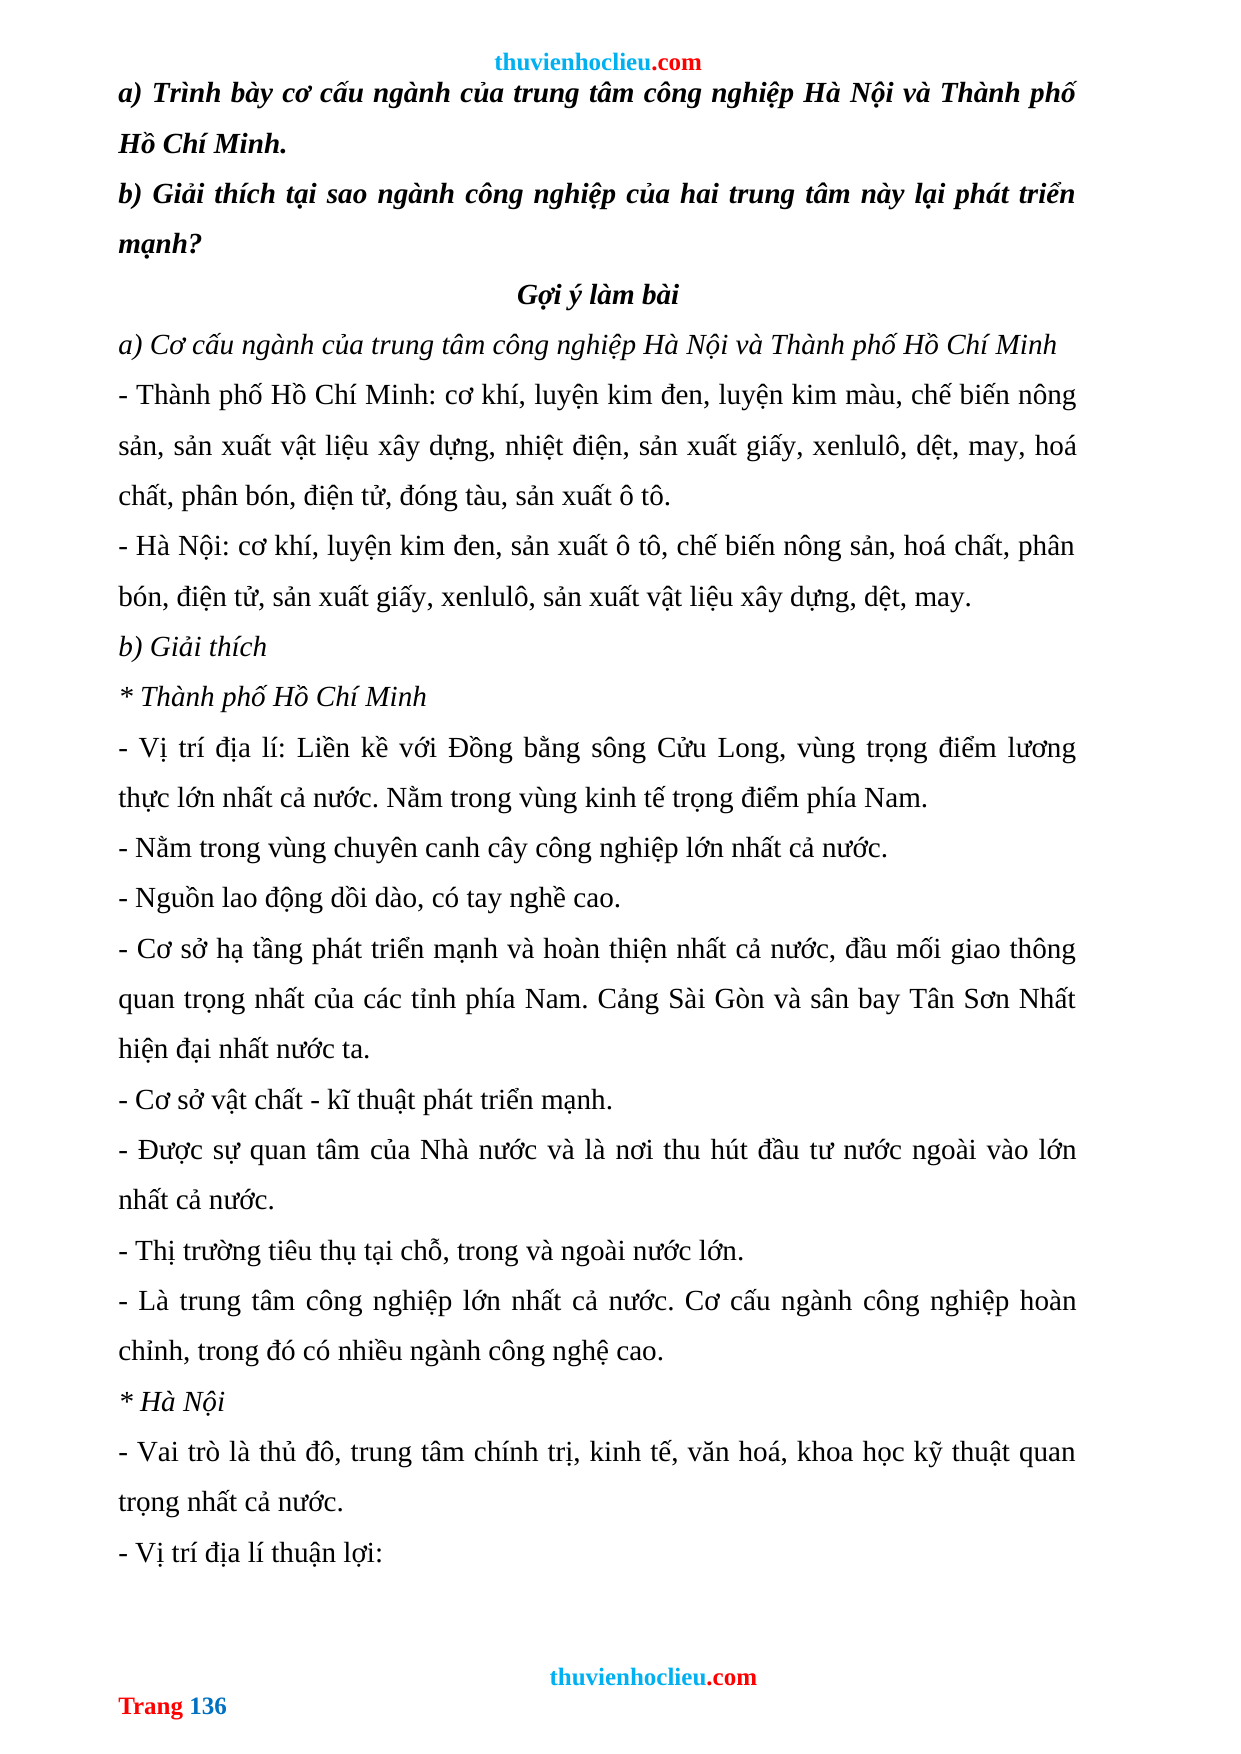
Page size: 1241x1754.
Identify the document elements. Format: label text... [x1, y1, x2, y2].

text - Vị trí địa lí thuận lợi: [118, 1535, 1078, 1568]
text - Là trung tâm công nghiệp lớn nhất cả nước. Cơ cấu ngành công nghiệp hoàn chỉnh, trong đó có nhiều ngành công nghệ cao. [118, 1283, 1078, 1367]
text b) Giải thích tại sao ngành công nghiệp của hai trung tâm này lại phát triển mạnh? [118, 176, 1078, 260]
text - Hà Nội: cơ khí, luyện kim đen, sản xuất ô tô, chế biến nông sản, hoá chất, phân bón, điện tử, sản xuất giấy, xenlulô, sản xuất vật liệu xây dựng, dệt, may. [118, 528, 1078, 612]
text b) Giải thích [118, 629, 1078, 663]
text - Cơ sở vật chất - kĩ thuật phát triển mạnh. [118, 1082, 1078, 1115]
text - Nguồn lao động dồi dào, có tay nghề cao. [118, 881, 1078, 914]
text a) Trình bày cơ cấu ngành của trung tâm công nghiệp Hà Nội và Thành phố Hồ Chí Minh. [118, 76, 1078, 159]
text Gợi ý làm bài [118, 277, 1078, 310]
text - Nằm trong vùng chuyên canh cây công nghiệp lớn nhất cả nước. [118, 830, 1078, 864]
text * Hà Nội [118, 1384, 1078, 1417]
text - Thị trường tiêu thụ tại chỗ, trong và ngoài nước lớn. [118, 1233, 1078, 1266]
text - Được sự quan tâm của Nhà nước và là nơi thu hút đầu tư nước ngoài vào lớn nhất cả nước. [118, 1132, 1078, 1216]
text - Vai trò là thủ đô, trung tâm chính trị, kinh tế, văn hoá, khoa học kỹ thuật quan trọng nhất cả nước. [118, 1434, 1078, 1518]
text - Cơ sở hạ tầng phát triển mạnh và hoàn thiện nhất cả nước, đầu mối giao thông quan trọng nhất của các tỉnh phía Nam. Cảng Sài Gòn và sân bay Tân Sơn Nhất hiện đại nhất nước ta. [118, 931, 1078, 1065]
text - Thành phố Hồ Chí Minh: cơ khí, luyện kim đen, luyện kim màu, chế biến nông sản, sản xuất vật liệu xây dựng, nhiệt điện, sản xuất giấy, xenlulô, dệt, may, hoá chất, phân bón, điện tử, đóng tàu, sản xuất ô tô. [118, 377, 1078, 512]
text - Vị trí địa lí: Liền kề với Đồng bằng sông Cửu Long, vùng trọng điểm lương thực lớn nhất cả nước. Nằm trong vùng kinh tế trọng điểm phía Nam. [118, 730, 1078, 813]
text a) Cơ cấu ngành của trung tâm công nghiệp Hà Nội và Thành phố Hồ Chí Minh [118, 327, 1078, 361]
text * Thành phố Hồ Chí Minh [118, 679, 1078, 713]
